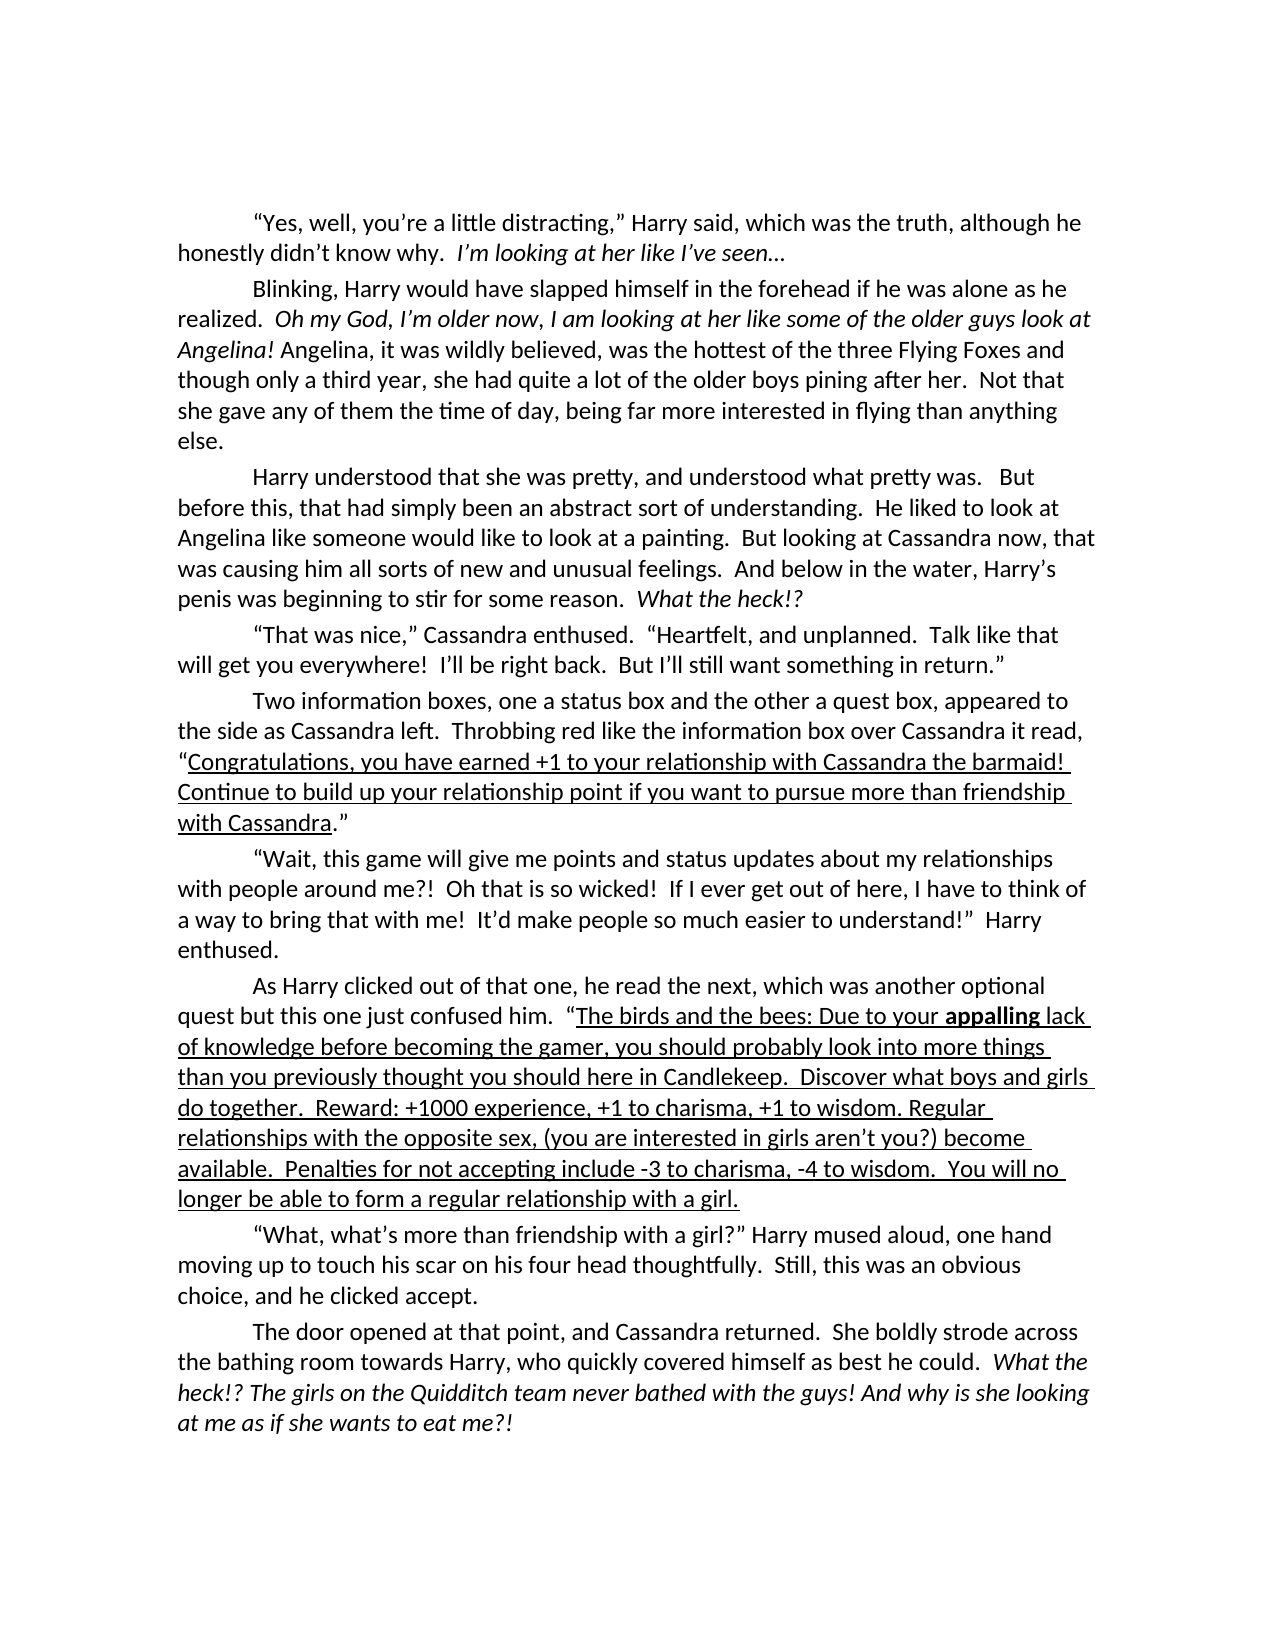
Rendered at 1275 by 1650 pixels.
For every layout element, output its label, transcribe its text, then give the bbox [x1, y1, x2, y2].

text “Yes, well, you’re a little distracting,” Harry said, which was the truth, although he honestly didn’t know why. I’m looking at her like I’ve seen… [177, 207, 1098, 268]
text Two information boxes, one a status box and the other a quest box, appeared to the side as Cassandra left. Throbbing red like the information box over Cassandra it read, “Congratulations, you have earned +1 to your relationship with Cassandra the barmaid! Continue to build up your relationship point if you want to pursue more than friendship with Cassandra.” [177, 685, 1098, 838]
text “That was nice,” Cassandra enthused. “Heartfelt, and unplanned. Talk like that will get you everywhere! I’ll be right back. But I’ll still want something in return.” [177, 619, 1098, 680]
text Harry understood that she was pretty, and understood what pretty was. But before this, that had simply been an abstract sort of understanding. He liked to look at Angelina like someone would like to look at a painting. But looking at Cassandra now, that was causing him all sorts of new and unusual feelings. And below in the water, Harry’s penis was beginning to stir for some reason. What the heck!? [177, 461, 1098, 614]
text The door opened at that point, and Cassandra returned. She boldly strode across the bathing room towards Harry, who quickly covered himself as best he could. What the heck!? The girls on the Quidditch team never bathed with the guys! And why is she looking at me as if she wants to eat me?! [177, 1316, 1098, 1438]
text “Wait, this game will give me points and status updates about my relationships with people around me?! Oh that is so wicked! If I ever get out of here, I have to think of a way to bring that with me! It’d make people so much easier to understand!” Harry enthused. [177, 843, 1098, 965]
text As Harry clicked out of that one, he read the next, which was another optional quest but this one just confused him. “The birds and the bees: Due to your appalling lack of knowledge before becoming the gamer, you should probably look into more things than you previously thought you should here in Candlekeep. Discover what boys and girls do together. Reward: +1000 experience, +1 to charisma, +1 to wisdom. Regular relationships with the opposite sex, (you are interested in girls aren’t you?) become available. Penalties for not accepting include -3 to charisma, -4 to wisdom. You will no longer be able to form a regular relationship with a girl. [177, 970, 1098, 1214]
text “What, what’s more than friendship with a girl?” Harry mused aloud, one hand moving up to touch his scar on his four head thoughtfully. Still, this was an obvious choice, and he clicked accept. [177, 1219, 1098, 1311]
text Blinking, Harry would have slapped himself in the forehead if he was alone as he realized. Oh my God, I’m older now, I am looking at her like some of the older guys look at Angelina! Angelina, it was wildly believed, was the hottest of the three Flying Foxes and though only a third year, she had quite a lot of the older boys pining after her. Not that she gave any of them the time of day, being far more interested in flying than anything else. [177, 273, 1098, 456]
